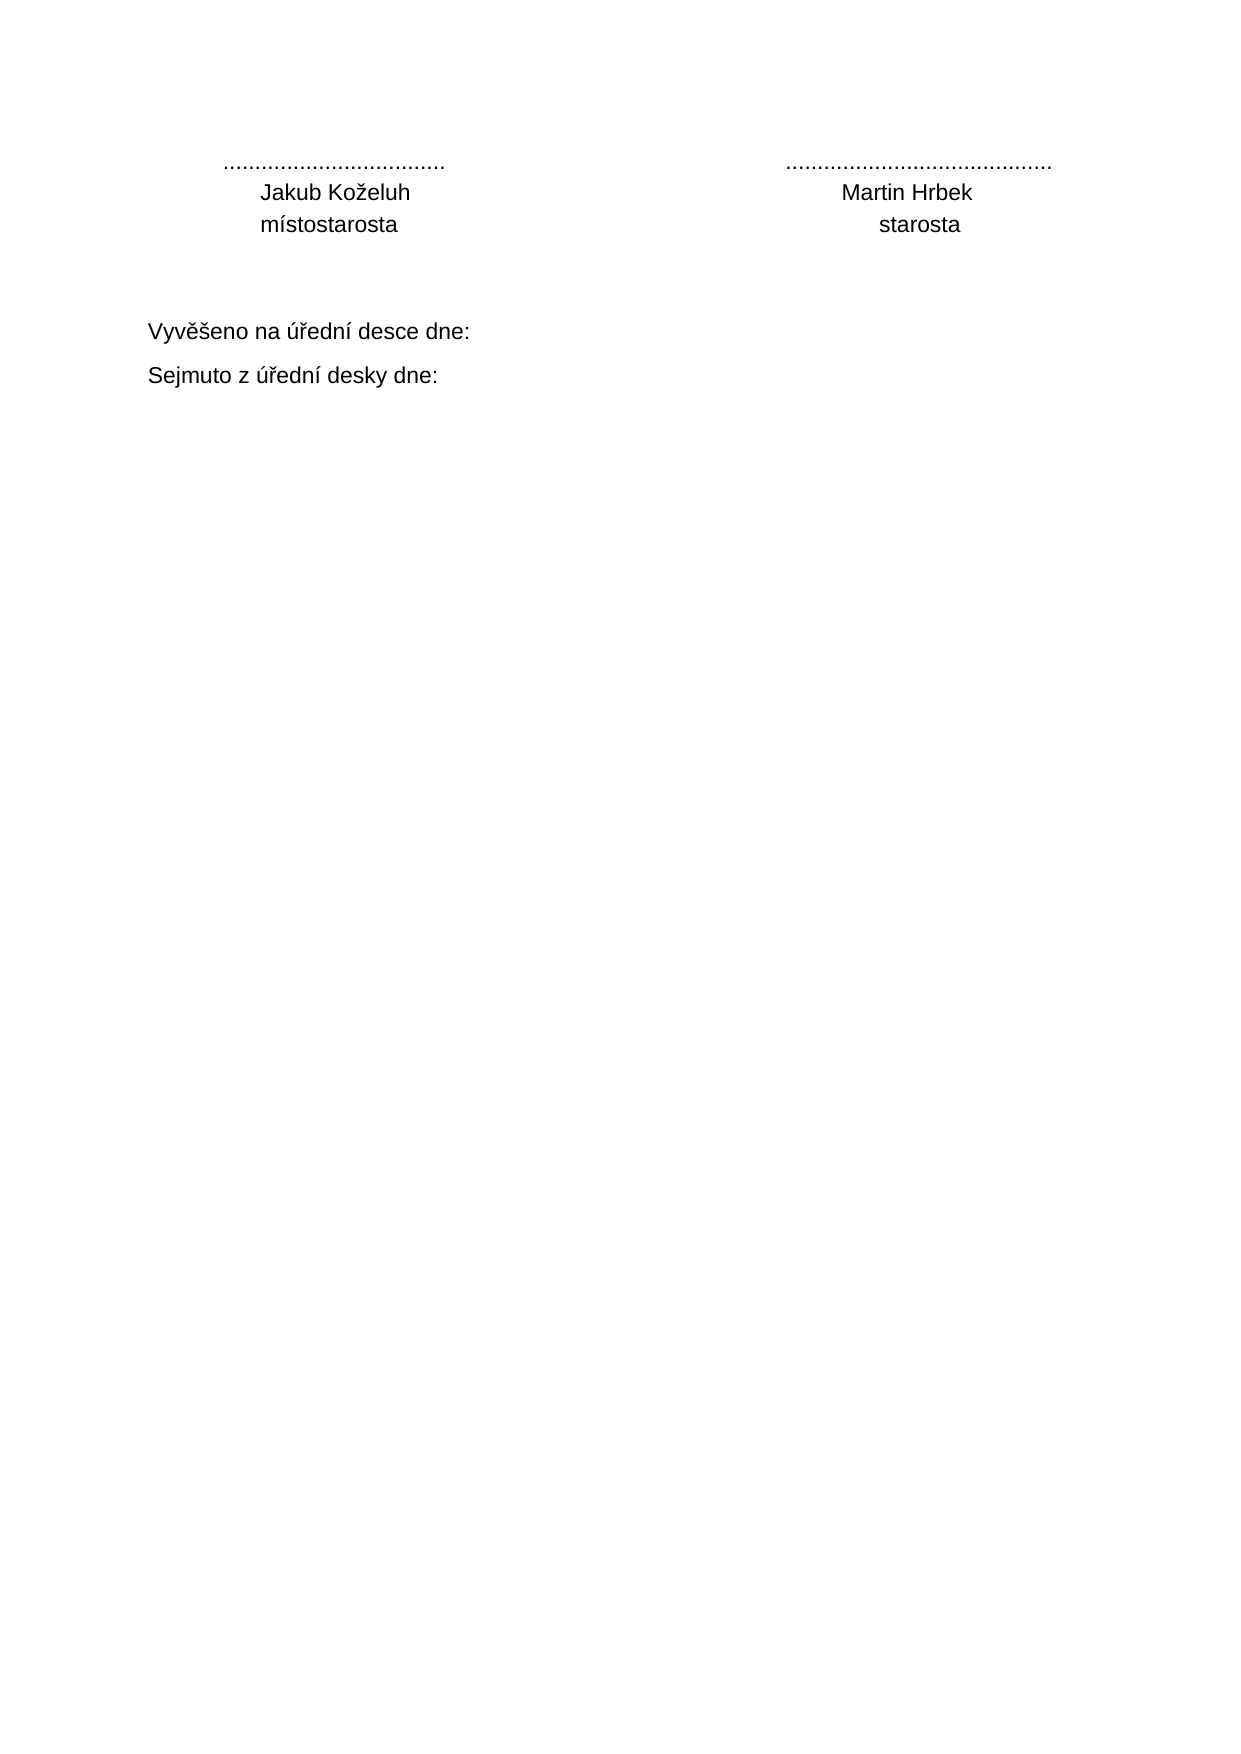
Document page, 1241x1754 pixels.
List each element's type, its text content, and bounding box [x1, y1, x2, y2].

text Jakub Koželuh Martin Hrbek [148, 179, 1093, 206]
text Sejmuto z úřední desky dne: [148, 362, 1093, 388]
text ................................... .......................................... [148, 148, 1093, 174]
text Vyvěšeno na úřední desce dne: [148, 318, 1093, 344]
text místostarosta starosta [148, 211, 1093, 237]
